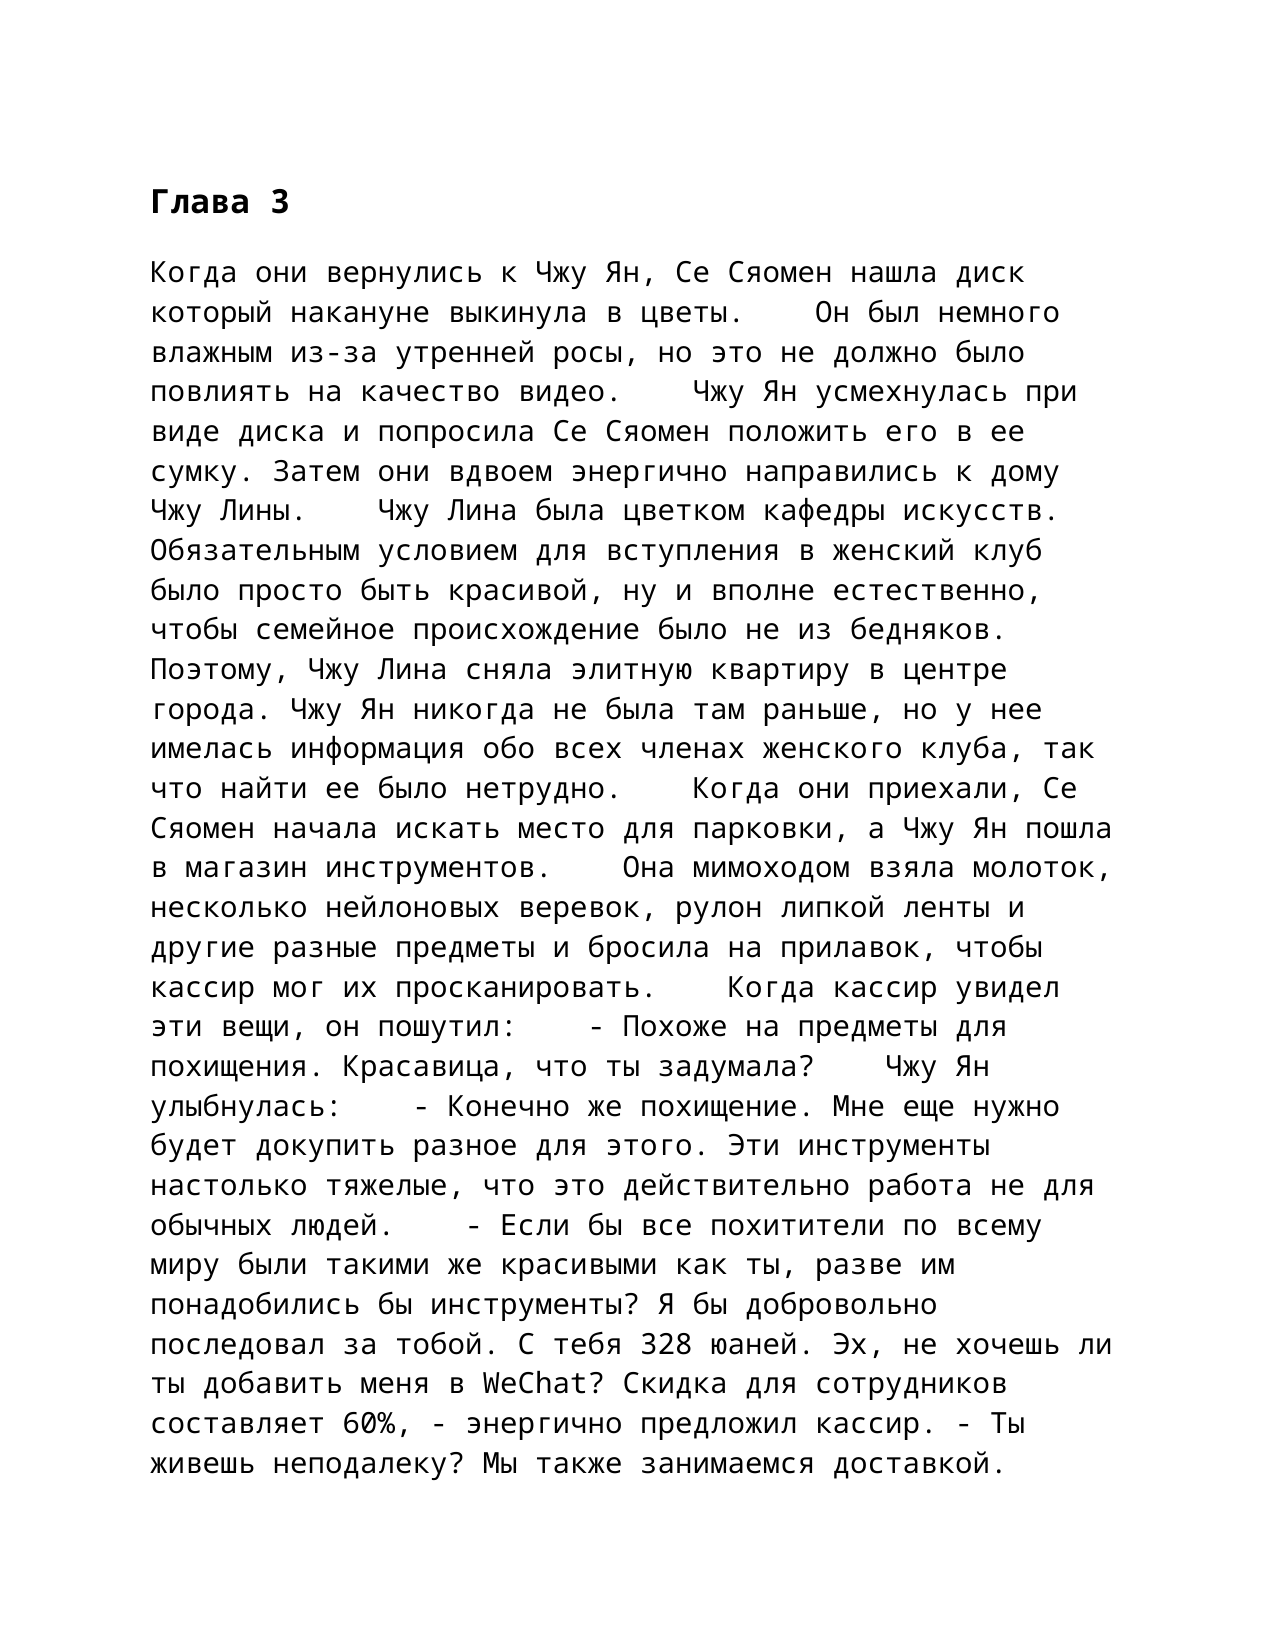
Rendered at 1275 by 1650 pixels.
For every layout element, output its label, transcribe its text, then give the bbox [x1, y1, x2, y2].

text Глава 3 [150, 178, 1125, 223]
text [150, 251, 1125, 1482]
